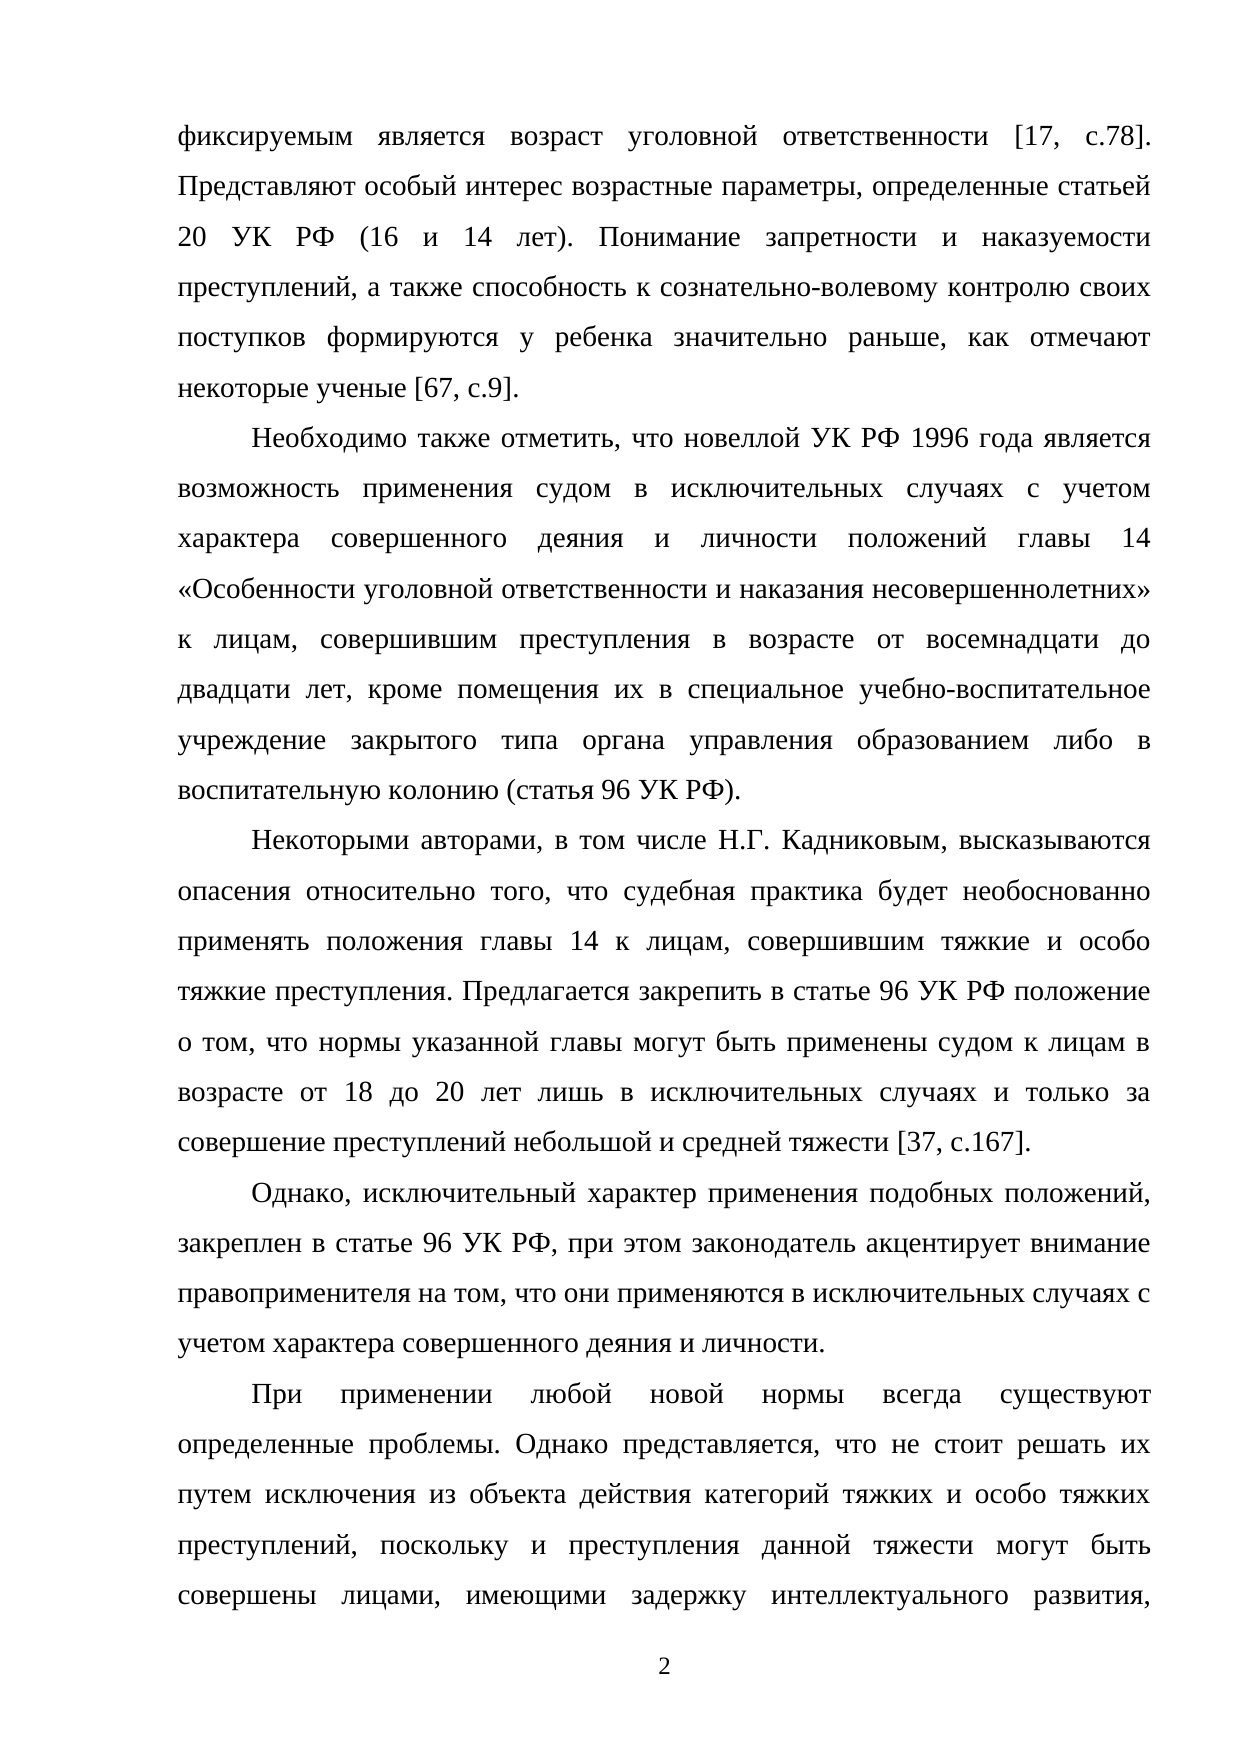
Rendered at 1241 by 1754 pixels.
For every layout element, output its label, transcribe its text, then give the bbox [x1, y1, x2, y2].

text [177, 118, 1152, 403]
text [177, 1376, 1152, 1611]
text Некоторыми авторами, в том числе Н.Г. Кадниковым, высказываются опасения относительно того, что судебная практика будет необоснованно применять положения главы 14 к лицам, совершившим тяжкие и особо тяжкие преступления. Предлагается закрепить в статье 96 УК РФ положение о том, что нормы указанной главы могут быть применены судом к лицам в возрасте от 18 до 20 лет лишь в исключительных случаях и только за совершение преступлений небольшой и средней тяжести [37, c.167]. [177, 822, 1152, 1158]
text Однако, исключительный характер применения подобных положений, закреплен в статье 96 УК РФ, при этом законодатель акцентирует внимание правоприменителя на том, что они применяются в исключительных случаях с учетом характера совершенного деяния и личности. [177, 1175, 1152, 1359]
text Необходимо также отметить, что новеллой УК РФ 1996 года является возможность применения судом в исключительных случаях с учетом характера совершенного деяния и личности положений главы 14 «Особенности уголовной ответственности и наказания несовершеннолетних» к лицам, совершившим преступления в возрасте от восемнадцати до двадцати лет, кроме помещения их в специальное учебно-воспитательное учреждение закрытого типа органа управления образованием либо в воспитательную колонию (статья 96 УК РФ). [177, 420, 1152, 806]
